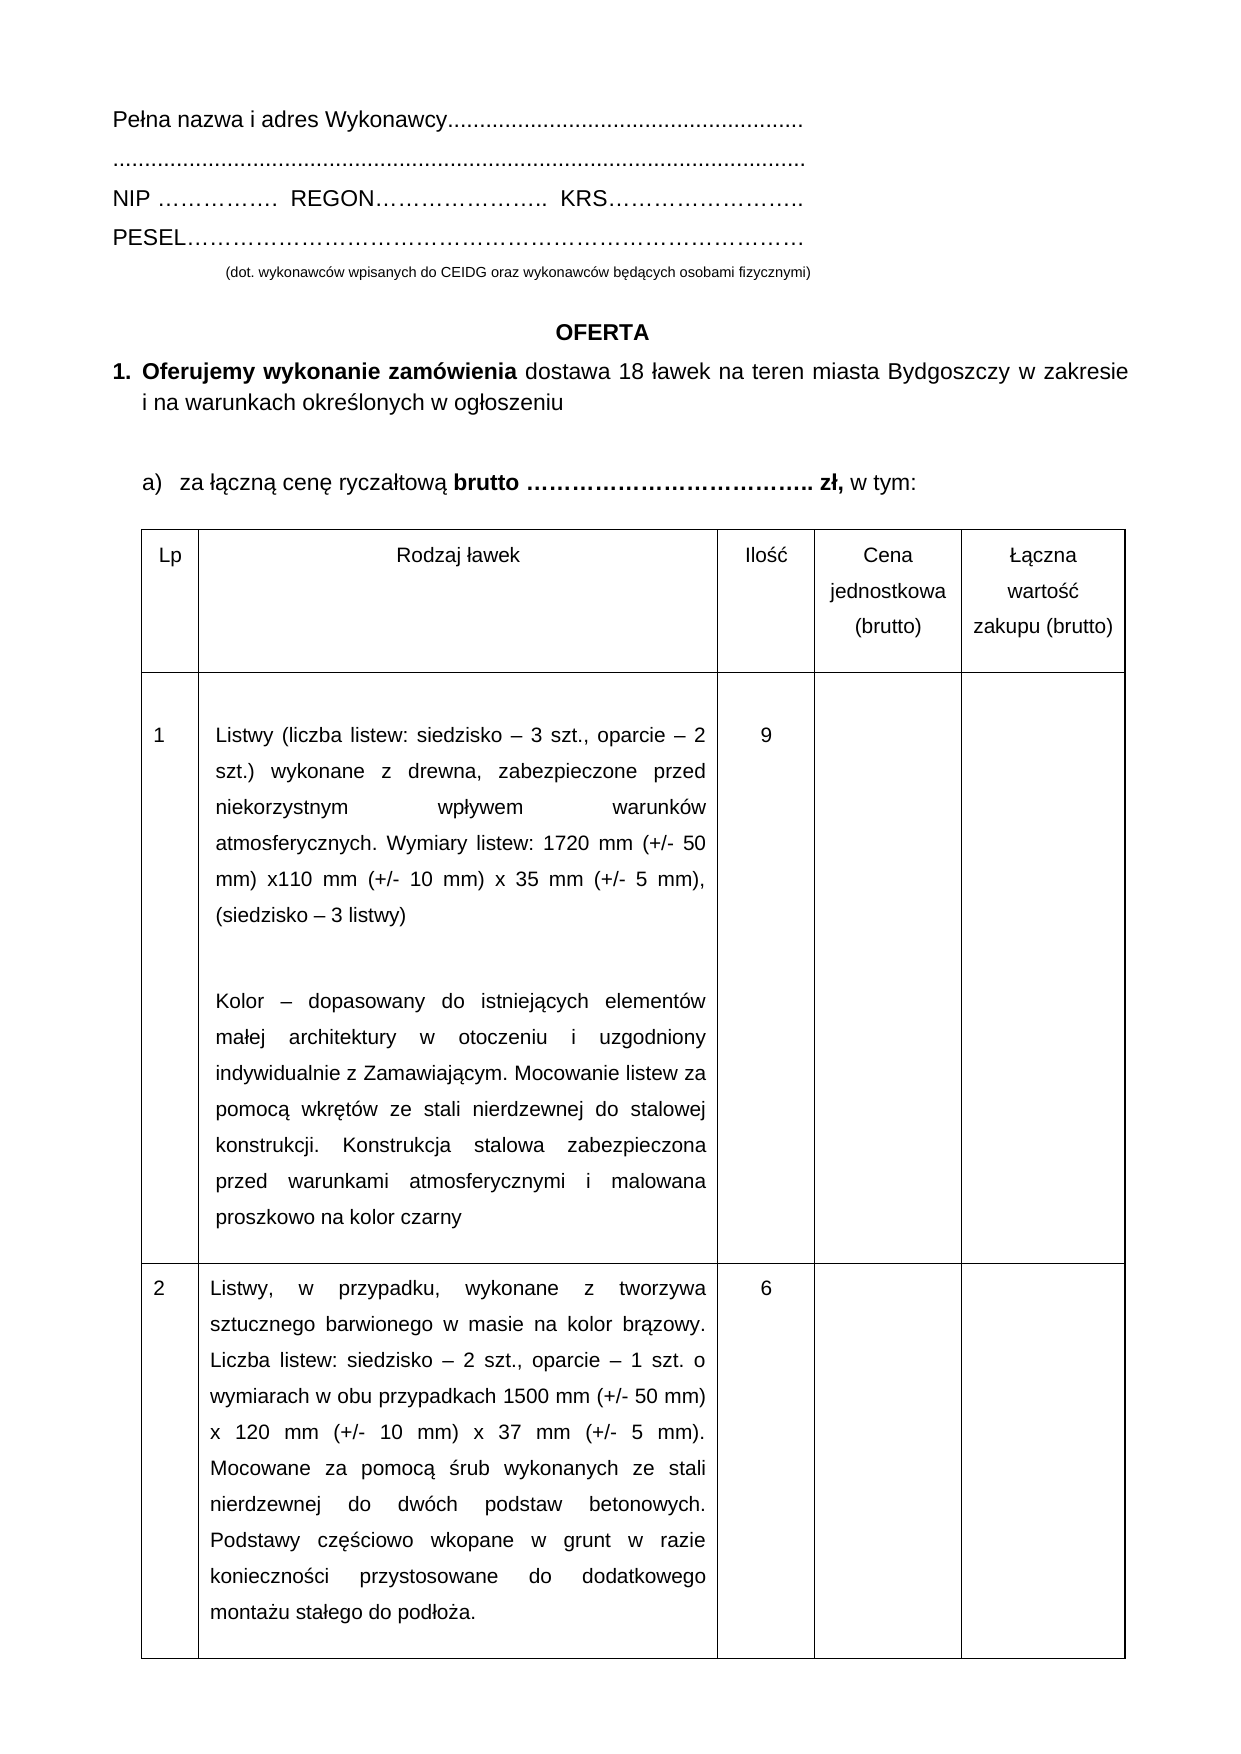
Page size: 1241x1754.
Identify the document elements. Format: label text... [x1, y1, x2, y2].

text PESEL……………………………………………………………………… [112, 224, 1137, 251]
text OFERTA [112, 319, 1093, 346]
text (dot. wykonawców wpisanych do CEIDG oraz wykonawców będących osobami fizycznymi) [112, 264, 1137, 281]
table_cell 1 [142, 673, 198, 1262]
table_header Lp [142, 530, 198, 672]
table_cell [815, 673, 961, 1262]
table_cell [962, 673, 1124, 1262]
list za łączną cenę ryczałtową brutto ……………………………….. zł, w tym: [142, 469, 1137, 495]
table_cell 2 [142, 1264, 198, 1657]
table_cell 6 [718, 1264, 814, 1657]
text ............................................................................................................. [112, 145, 1137, 172]
list Oferujemy wykonanie zamówienia dostawa 18 ławek na teren miasta Bydgoszczy w zakresie i na warunkach określonych w ogłoszeniu [112, 358, 1137, 415]
table_header Łączna wartość zakupu (brutto) [962, 530, 1124, 672]
table_cell 9 [718, 673, 814, 1262]
table_header Cena jednostkowa (brutto) [815, 530, 961, 672]
table_cell [962, 1264, 1124, 1657]
table_cell Listwy (liczba listew: siedzisko – 3 szt., oparcie – 2 szt.) wykonane z drewna, zabezpieczone przed niekorzystnym wpływem warunków atmosferycznych. Wymiary listew: 1720 mm (+/- 50 mm) x110 mm (+/- 10 mm) x 35 mm (+/- 5 mm), (siedzisko – 3 listwy) Kolor – dopasowany do istniejących elementów małej architektury w otoczeniu i uzgodniony indywidualnie z Zamawiającym. Mocowanie listew za pomocą wkrętów ze stali nierdzewnej do stalowej konstrukcji. Konstrukcja stalowa zabezpieczona przed warunkami atmosferycznymi i malowana proszkowo na kolor czarny [199, 673, 717, 1262]
text NIP ……………. REGON………………….. KRS…………………….. [112, 185, 1137, 211]
table_cell Listwy, w przypadku, wykonane z tworzywa sztucznego barwionego w masie na kolor brązowy. Liczba listew: siedzisko – 2 szt., oparcie – 1 szt. o wymiarach w obu przypadkach 1500 mm (+/- 50 mm) x 120 mm (+/- 10 mm) x 37 mm (+/- 5 mm). Mocowane za pomocą śrub wykonanych ze stali nierdzewnej do dwóch podstaw betonowych. Podstawy częściowo wkopane w grunt w razie konieczności przystosowane do dodatkowego montażu stałego do podłoża. [199, 1264, 717, 1657]
text Pełna nazwa i adres Wykonawcy........................................................ [112, 106, 1137, 132]
table_header Ilość [718, 530, 814, 672]
table_cell [815, 1264, 961, 1657]
table_header Rodzaj ławek [199, 530, 717, 672]
